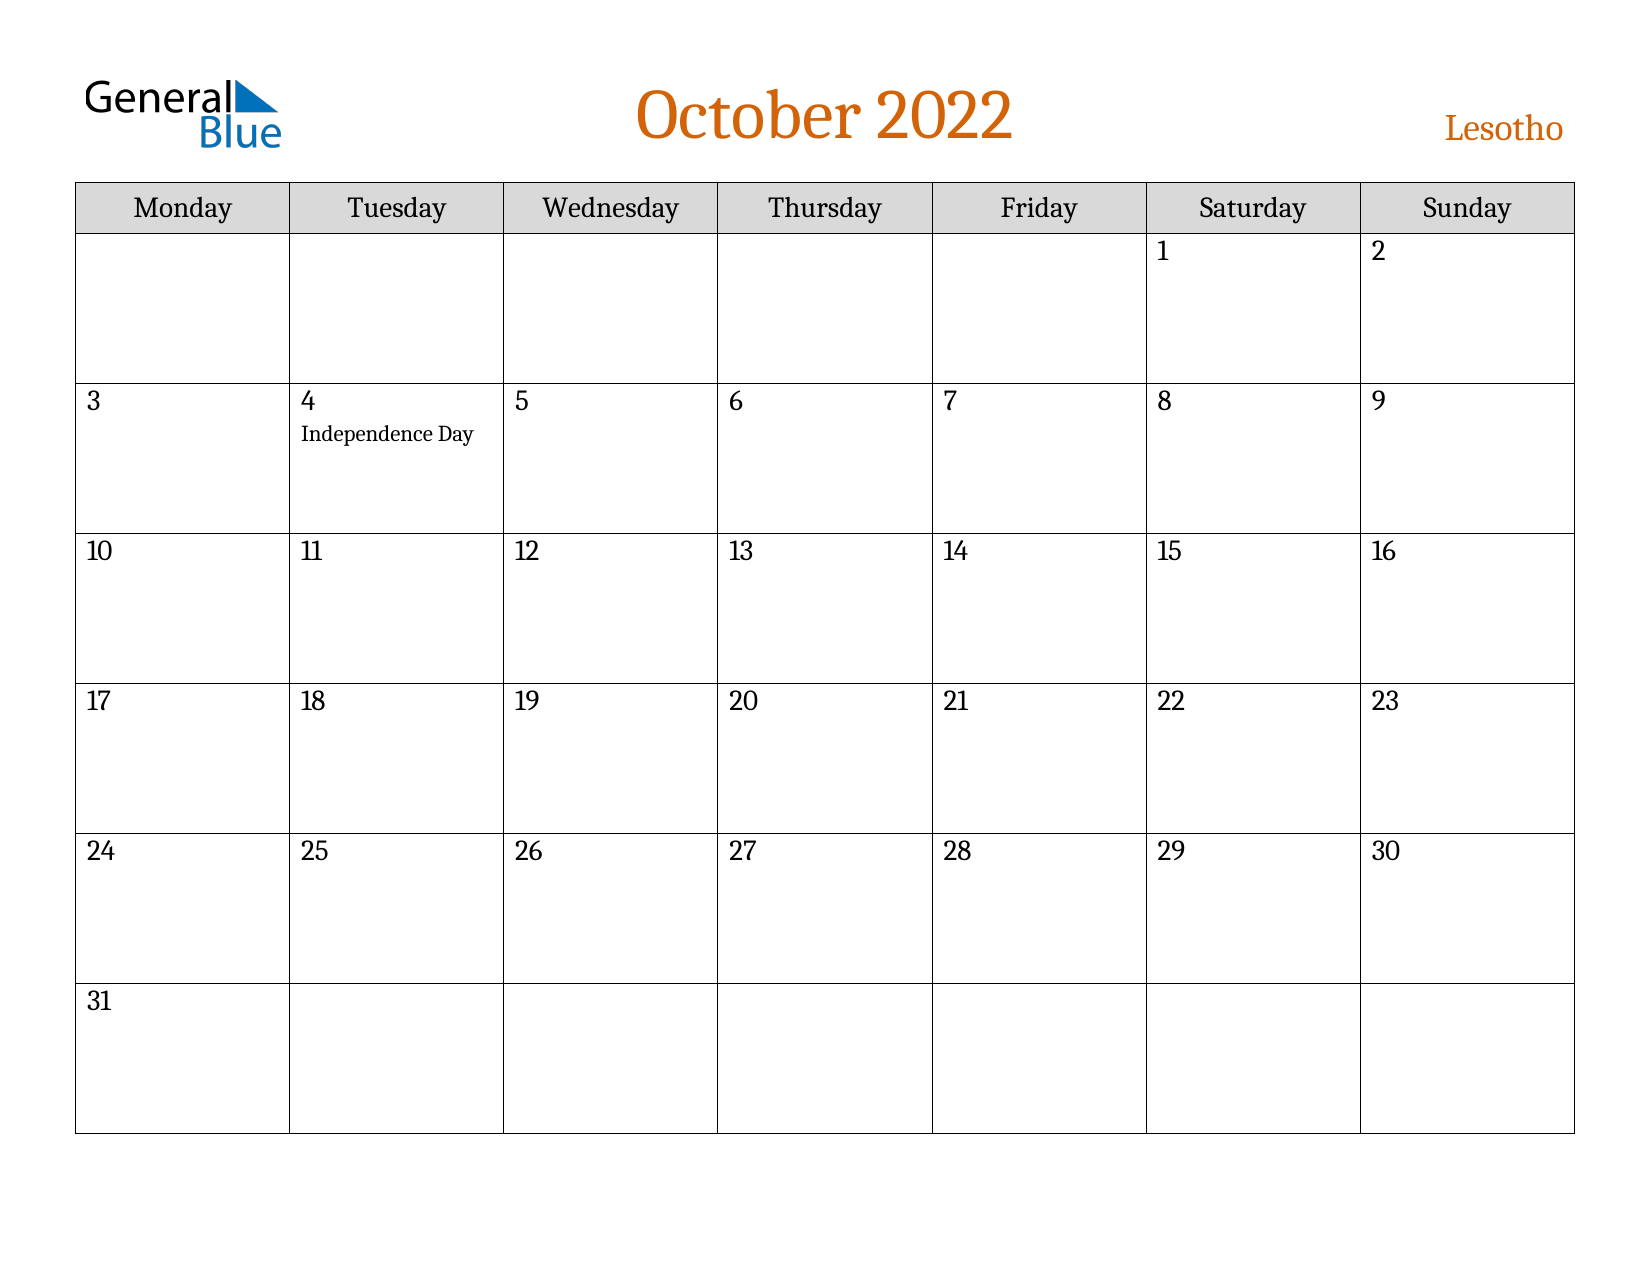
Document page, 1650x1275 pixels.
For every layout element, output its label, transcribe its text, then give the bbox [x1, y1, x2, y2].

table_cell [1147, 570, 1360, 683]
table_cell [76, 420, 289, 533]
table_cell [1361, 870, 1574, 983]
table_cell 28 [933, 834, 1146, 870]
table_cell 2 [1361, 234, 1574, 270]
table_cell 21 [933, 684, 1146, 720]
table_cell Sunday [1361, 183, 1574, 233]
table_cell 16 [1361, 534, 1574, 570]
table_cell Saturday [1147, 183, 1360, 233]
table_header October 2022 [504, 75, 1146, 182]
table_cell [1147, 984, 1360, 1020]
table_cell [290, 984, 503, 1020]
table_cell 9 [1361, 384, 1574, 420]
table_cell [1147, 420, 1360, 533]
table_cell [1147, 1020, 1360, 1133]
table_cell 4 [290, 384, 503, 420]
table_cell 29 [1147, 834, 1360, 870]
table_cell [718, 720, 932, 833]
table_cell 3 [76, 384, 289, 420]
table_cell [504, 570, 717, 683]
table_cell 23 [1361, 684, 1574, 720]
table_cell [76, 234, 289, 270]
table_cell [718, 234, 932, 270]
table_cell [1361, 720, 1574, 833]
table_cell 12 [504, 534, 717, 570]
table_cell [290, 234, 503, 270]
table_cell [290, 720, 503, 833]
table_cell [1361, 984, 1574, 1020]
table_cell 26 [504, 834, 717, 870]
table_cell [504, 1020, 717, 1133]
table_cell 31 [76, 984, 289, 1020]
table_cell [504, 720, 717, 833]
table_cell 18 [290, 684, 503, 720]
table_cell Tuesday [290, 183, 503, 233]
table_cell 13 [718, 534, 932, 570]
table_cell [933, 570, 1146, 683]
table_cell [933, 1020, 1146, 1133]
table_cell 15 [1147, 534, 1360, 570]
table_cell 27 [718, 834, 932, 870]
table_cell 5 [504, 384, 717, 420]
table_cell 30 [1361, 834, 1574, 870]
table_cell 20 [718, 684, 932, 720]
table_cell 22 [1147, 684, 1360, 720]
table_cell 14 [933, 534, 1146, 570]
table_cell [718, 984, 932, 1020]
table_cell 6 [718, 384, 932, 420]
table_cell 19 [504, 684, 717, 720]
table_cell [504, 234, 717, 270]
table_cell 10 [76, 534, 289, 570]
table_cell [933, 720, 1146, 833]
table_cell [504, 984, 717, 1020]
table_cell [933, 420, 1146, 533]
table_cell [718, 870, 932, 983]
table_cell [718, 420, 932, 533]
table_cell [504, 870, 717, 983]
table_cell [718, 1020, 932, 1133]
table_cell [718, 270, 932, 383]
table_cell [290, 270, 503, 383]
table_header [76, 75, 503, 182]
table_cell 17 [76, 684, 289, 720]
table_cell [504, 270, 717, 383]
table_cell 25 [290, 834, 503, 870]
table_cell [1147, 720, 1360, 833]
table_cell [933, 984, 1146, 1020]
table_cell [76, 720, 289, 833]
table_cell 24 [76, 834, 289, 870]
table_cell 11 [290, 534, 503, 570]
table_cell 7 [933, 384, 1146, 420]
table_header Lesotho [1146, 75, 1574, 182]
table_cell [76, 270, 289, 383]
table_cell Independence Day [290, 420, 503, 533]
picture [86, 80, 281, 148]
table_cell [1147, 870, 1360, 983]
table_cell [1361, 1020, 1574, 1133]
table_cell [1361, 270, 1574, 383]
table_cell [933, 270, 1146, 383]
table_cell [504, 420, 717, 533]
table_cell [290, 570, 503, 683]
table_cell [290, 1020, 503, 1133]
table_cell [1361, 420, 1574, 533]
table_cell [290, 870, 503, 983]
table_cell 8 [1147, 384, 1360, 420]
table_cell [718, 570, 932, 683]
table_cell [76, 1020, 289, 1133]
table_cell Wednesday [504, 183, 717, 233]
table_cell [1361, 570, 1574, 683]
table_cell Thursday [718, 183, 932, 233]
table_cell [933, 234, 1146, 270]
table_cell [1147, 270, 1360, 383]
table_cell 1 [1147, 234, 1360, 270]
table_cell [933, 870, 1146, 983]
table_cell Monday [76, 183, 289, 233]
table_cell [76, 870, 289, 983]
table_cell [76, 570, 289, 683]
table_cell Friday [933, 183, 1146, 233]
